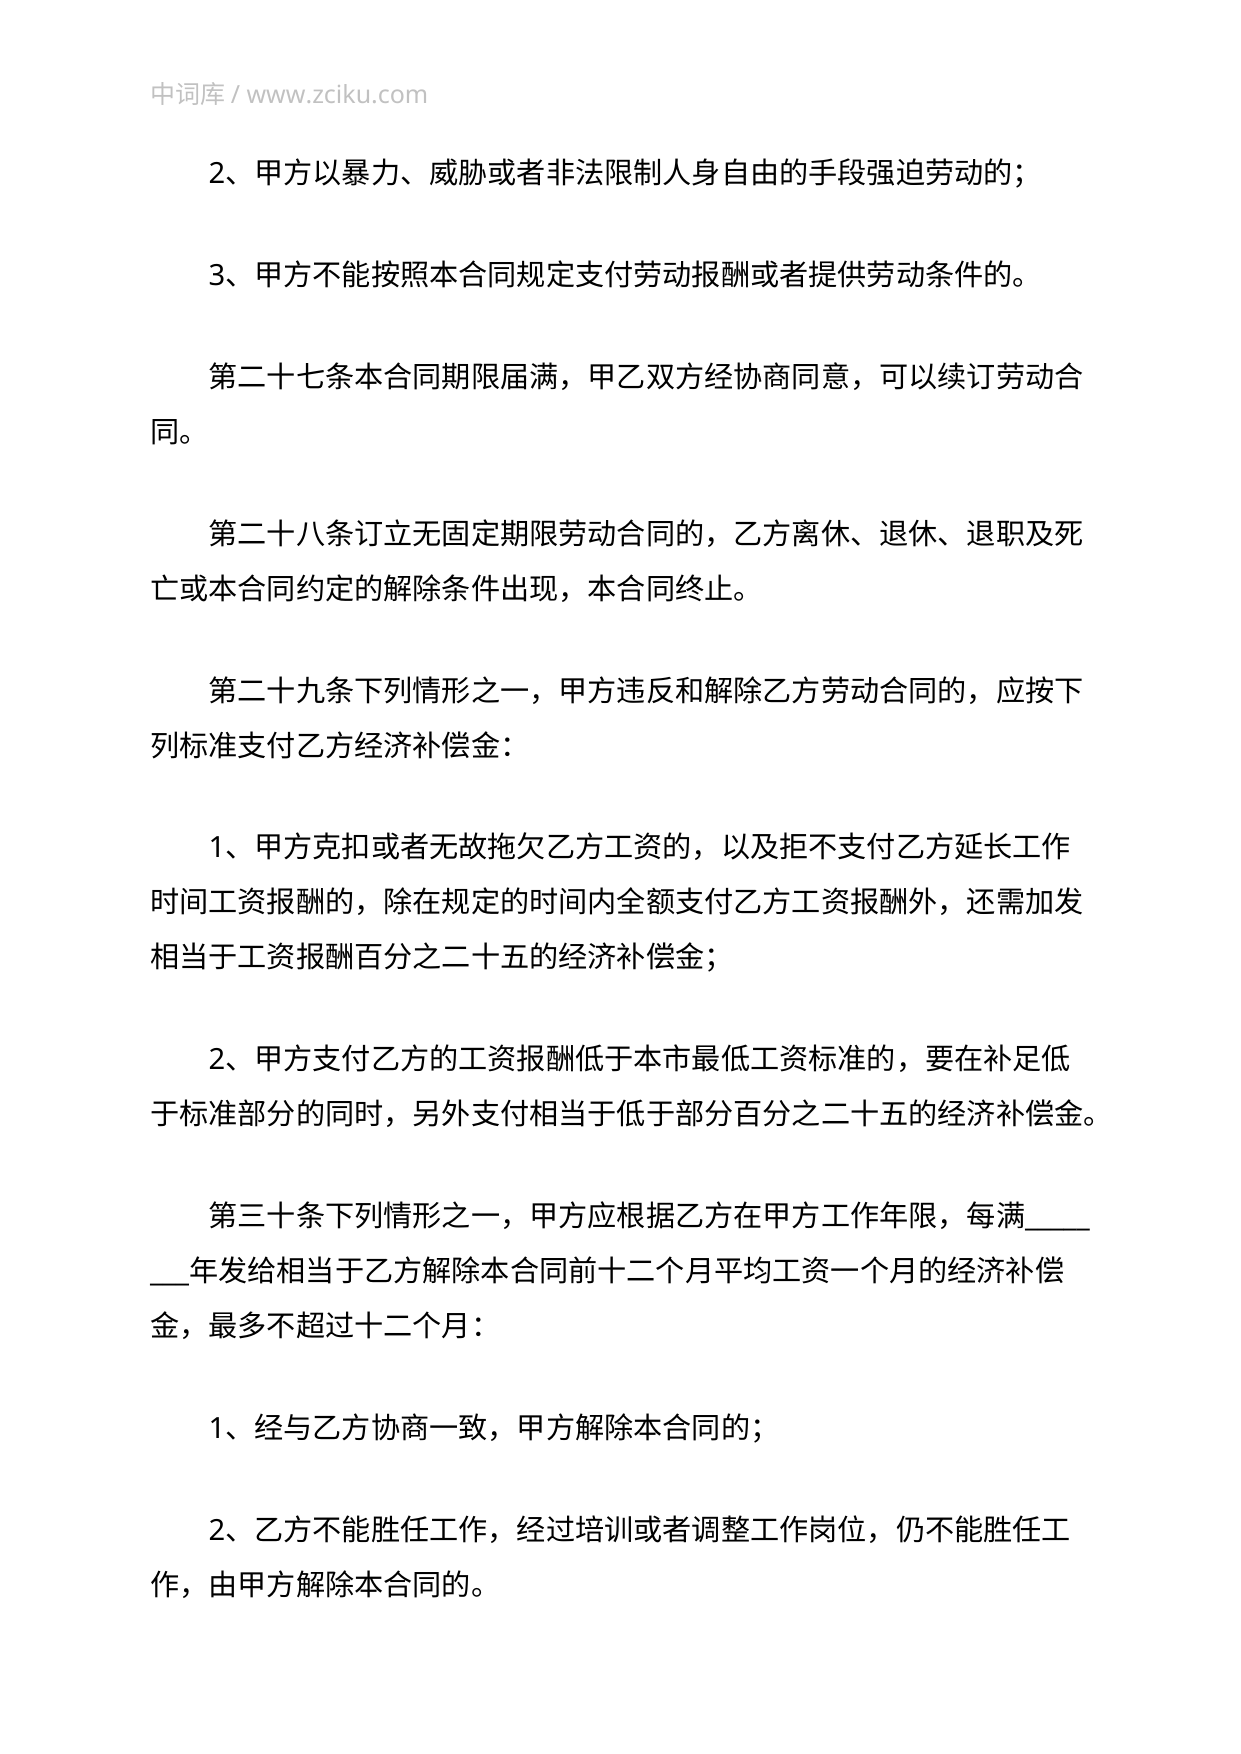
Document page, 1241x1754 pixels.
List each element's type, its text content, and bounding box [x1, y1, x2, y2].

text 1、甲方克扣或者无故拖欠乙方工资的，以及拒不支付乙方延长工作时间工资报酬的，除在规定的时间内全额支付乙方工资报酬外，还需加发相当于工资报酬百分之二十五的经济补偿金； [150, 824, 1090, 976]
text 3、甲方不能按照本合同规定支付劳动报酬或者提供劳动条件的。 [150, 252, 1090, 294]
text 第二十九条下列情形之一，甲方违反和解除乙方劳动合同的，应按下列标准支付乙方经济补偿金： [150, 667, 1090, 764]
text 第二十八条订立无固定期限劳动合同的，乙方离休、退休、退职及死亡或本合同约定的解除条件出现，本合同终止。 [150, 511, 1090, 608]
text 1、经与乙方协商一致，甲方解除本合同的； [150, 1404, 1090, 1447]
text 2、乙方不能胜任工作，经过培训或者调整工作岗位，仍不能胜任工作，由甲方解除本合同的。 [150, 1506, 1090, 1603]
text 2、甲方以暴力、威胁或者非法限制人身自由的手段强迫劳动的； [150, 150, 1090, 192]
text 第三十条下列情形之一，甲方应根据乙方在甲方工作年限，每满________年发给相当于乙方解除本合同前十二个月平均工资一个月的经济补偿金，最多不超过十二个月： [150, 1192, 1090, 1345]
text 2、甲方支付乙方的工资报酬低于本市最低工资标准的，要在补足低于标准部分的同时，另外支付相当于低于部分百分之二十五的经济补偿金。 [150, 1036, 1090, 1133]
text 第二十七条本合同期限届满，甲乙双方经协商同意，可以续订劳动合同。 [150, 354, 1090, 451]
